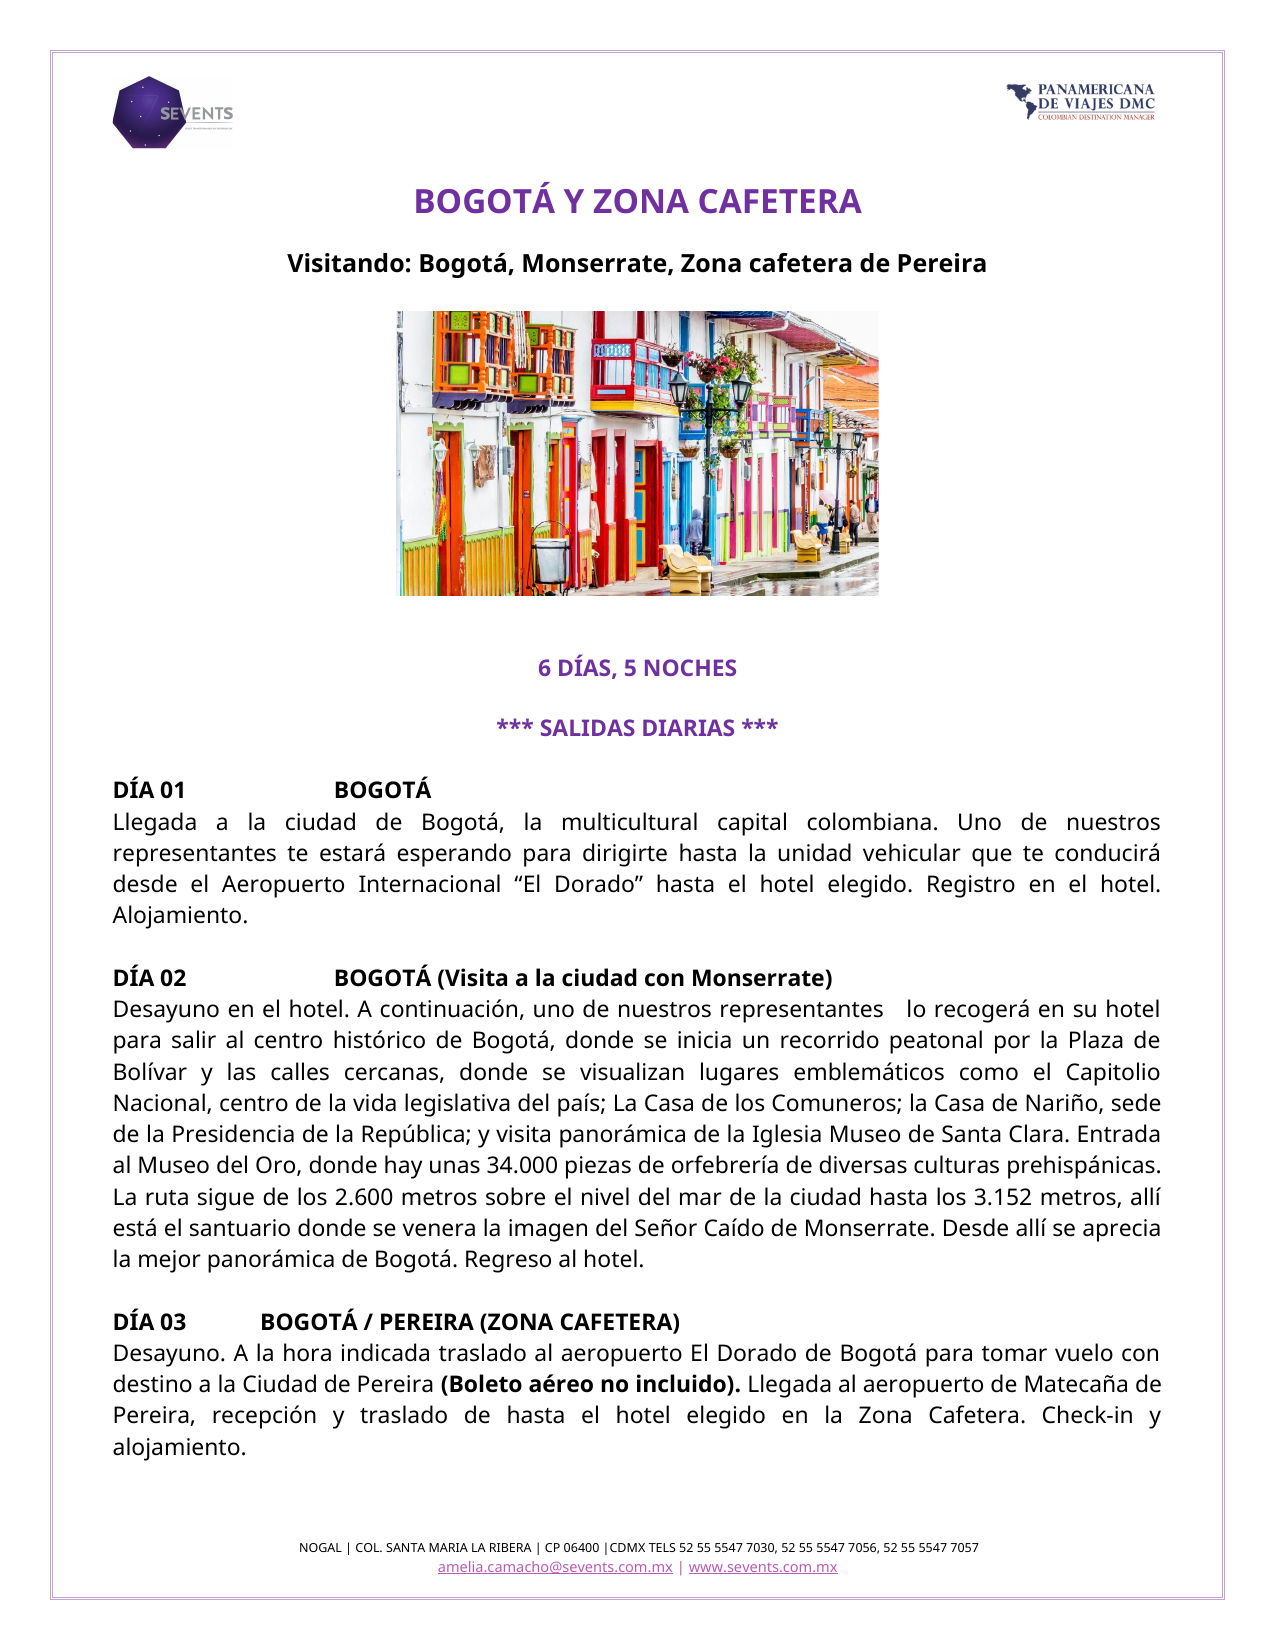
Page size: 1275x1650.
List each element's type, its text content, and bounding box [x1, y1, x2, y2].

picture [999, 74, 1163, 128]
picture [396, 311, 879, 596]
text Desayuno en el hotel. A continuación, uno de nuestros representantes lo recogerá en su hotel para salir al centro histórico de Bogotá, donde se inicia un recorrido peatonal por la Plaza de Bolívar y las calles cercanas, donde se visualizan lugares emblemáticos como el Capitolio Nacional, centro de la vida legislativa del país; La Casa de los Comuneros; la Casa de Nariño, sede de la Presidencia de la República; y visita panorámica de la Iglesia Museo de Santa Clara. Entrada al Museo del Oro, donde hay unas 34.000 piezas de orfebrería de diversas culturas prehispánicas. La ruta sigue de los 2.600 metros sobre el nivel del mar de la ciudad hasta los 3.152 metros, allí está el santuario donde se venera la imagen del Señor Caído de Monserrate. Desde allí se aprecia la mejor panorámica de Bogotá. Regreso al hotel. [112, 993, 1162, 1274]
picture [112, 76, 234, 150]
text Llegada a la ciudad de Bogotá, la multicultural capital colombiana. Uno de nuestros representantes te estará esperando para dirigirte hasta la unidad vehicular que te conducirá desde el Aeropuerto Internacional “El Dorado” hasta el hotel elegido. Registro en el hotel. Alojamiento. [112, 806, 1162, 931]
text BOGOTÁ Y ZONA CAFETERA [112, 178, 1162, 223]
text 6 DÍAS, 5 NOCHES [112, 652, 1162, 683]
text DÍA 03 BOGOTÁ / PEREIRA (ZONA CAFETERA) [112, 1306, 1162, 1337]
text Desayuno. A la hora indicada traslado al aeropuerto El Dorado de Bogotá para tomar vuelo con destino a la Ciudad de Pereira (Boleto aéreo no incluido). Llegada al aeropuerto de Matecaña de Pereira, recepción y traslado de hasta el hotel elegido en la Zona Cafetera. Check-in y alojamiento. [112, 1337, 1162, 1462]
text *** SALIDAS DIARIAS *** [112, 712, 1162, 743]
text DÍA 01 BOGOTÁ [112, 774, 1162, 806]
text DÍA 02 BOGOTÁ (Visita a la ciudad con Monserrate) [112, 962, 1162, 993]
text Visitando: Bogotá, Monserrate, Zona cafetera de Pereira [112, 246, 1162, 280]
